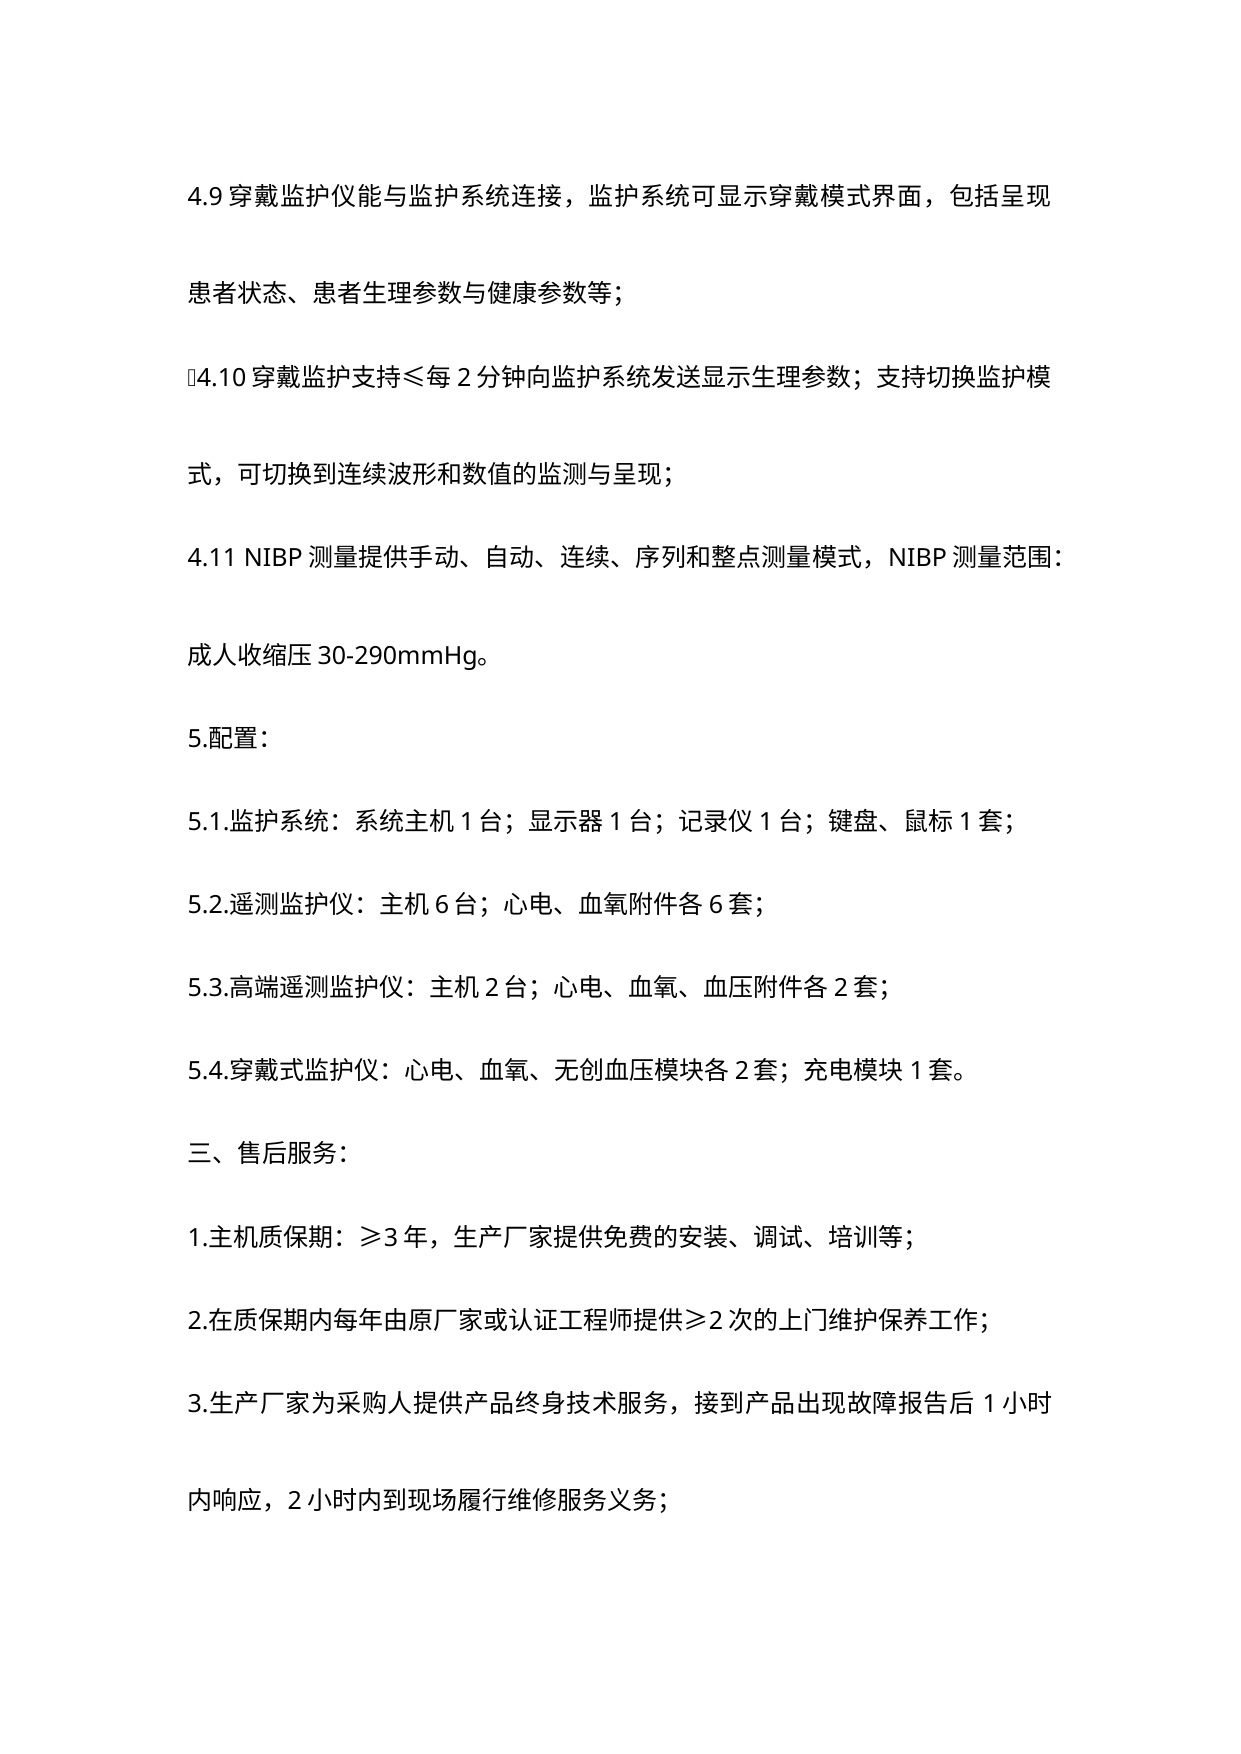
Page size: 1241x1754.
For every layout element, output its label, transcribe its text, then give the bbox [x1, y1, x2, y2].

text 4.11 NIBP测量提供手动、自动、连续、序列和整点测量模式，NIBP测量范围：成人收缩压30-290mmHg。 [187, 523, 1053, 686]
text 4.9穿戴监护仪能与监护系统连接，监护系统可显示穿戴模式界面，包括呈现患者状态、患者生理参数与健康参数等； [187, 162, 1053, 324]
text 三、售后服务： [187, 1119, 1053, 1184]
text 1.主机质保期：≥3年，生产厂家提供免费的安装、调试、培训等； [187, 1203, 1053, 1268]
text 5.3.高端遥测监护仪：主机2台；心电、血氧、血压附件各2套； [187, 953, 1053, 1018]
text 5.4.穿戴式监护仪：心电、血氧、无创血压模块各2套；充电模块 1套。 [187, 1036, 1053, 1101]
text 2.在质保期内每年由原厂家或认证工程师提供≥2次的上门维护保养工作； [187, 1286, 1053, 1351]
text 4.10穿戴监护支持≤每2分钟向监护系统发送显示生理参数；支持切换监护模式，可切换到连续波形和数值的监测与呈现； [187, 343, 1053, 505]
text 3.生产厂家为采购人提供产品终身技术服务，接到产品出现故障报告后1小时内响应，2小时内到现场履行维修服务义务； [187, 1369, 1053, 1531]
text 5.1.监护系统：系统主机1台；显示器1台；记录仪 1台；键盘、鼠标 1套； [187, 787, 1053, 852]
text 5.配置： [187, 704, 1053, 769]
text 5.2.遥测监护仪：主机6台；心电、血氧附件各6套； [187, 870, 1053, 935]
